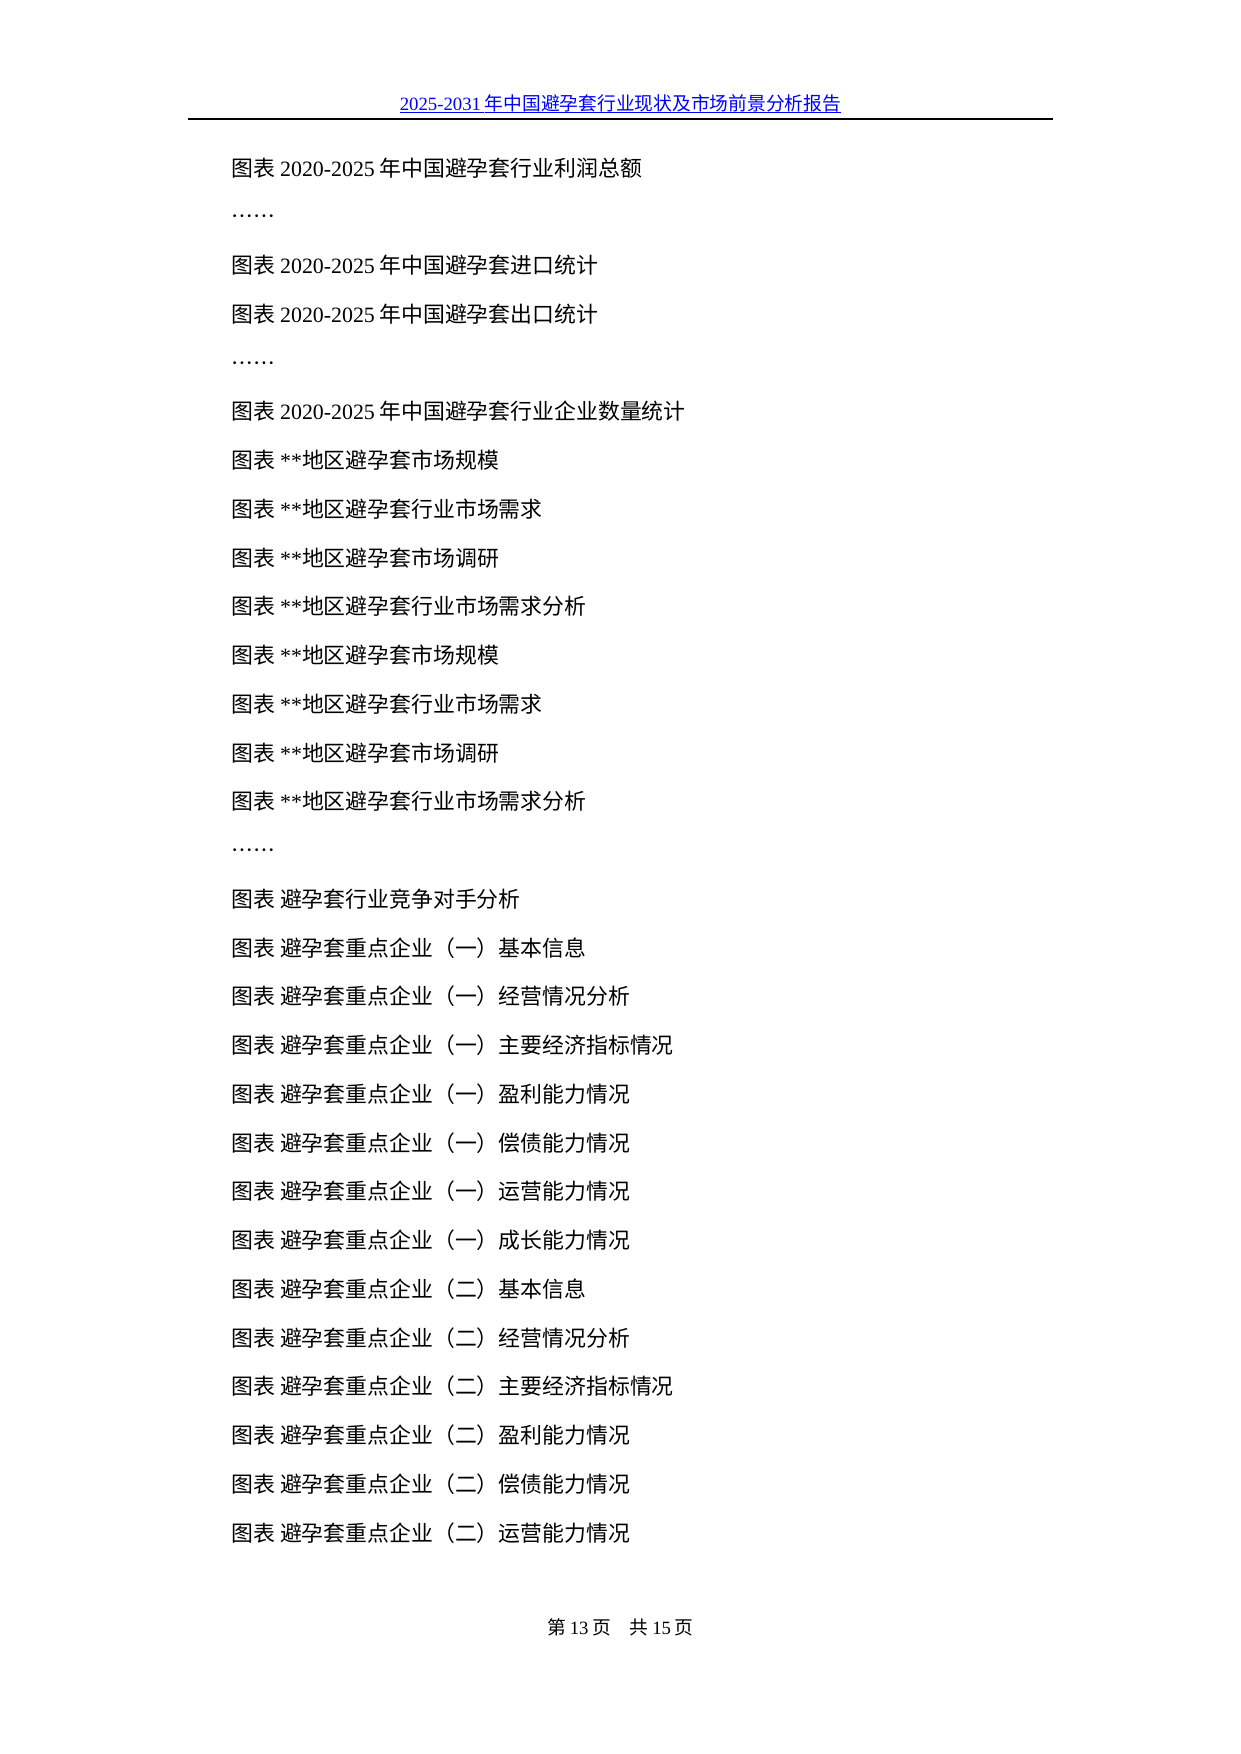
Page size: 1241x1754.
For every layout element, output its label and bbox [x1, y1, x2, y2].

text [187, 150, 1053, 1548]
